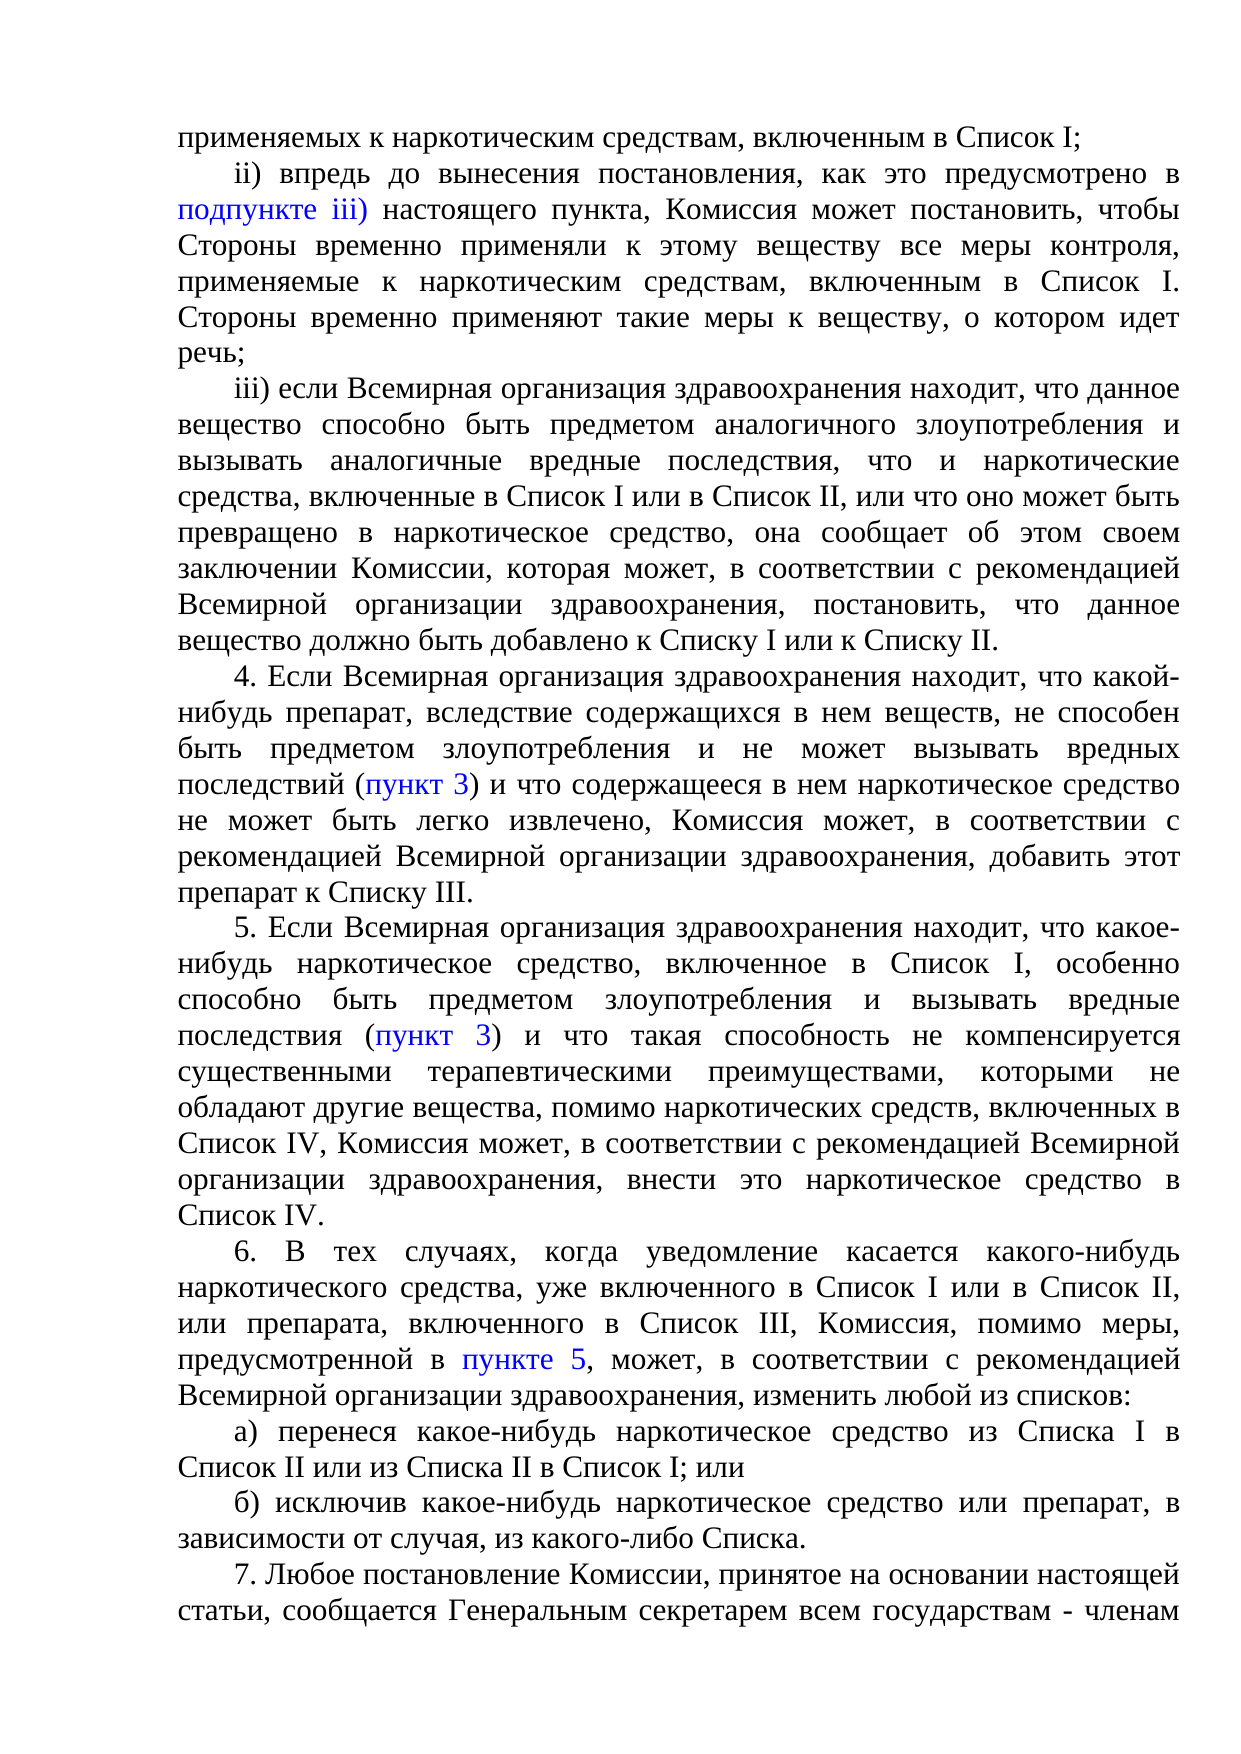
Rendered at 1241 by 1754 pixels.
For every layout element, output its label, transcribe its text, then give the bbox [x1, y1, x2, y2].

text iii) если Всемирная организация здравоохранения находит, что данное вещество способно быть предметом аналогичного злоупотребления и вызывать аналогичные вредные последствия, что и наркотические средства, включенные в Список I или в Список II, или что оно может быть превращено в наркотическое средство, она сообщает об этом своем заключении Комиссии, которая может, в соответствии с рекомендацией Всемирной организации здравоохранения, постановить, что данное вещество должно быть добавлено к Списку I или к Списку II. [177, 370, 1181, 657]
text 4. Если Всемирная организация здравоохранения находит, что какой-нибудь препарат, вследствие содержащихся в нем веществ, не способен быть предметом злоупотребления и не может вызывать вредных последствий (пункт 3) и что содержащееся в нем наркотическое средство не может быть легко извлечено, Комиссия может, в соответствии с рекомендацией Всемирной организации здравоохранения, добавить этот препарат к Списку III. [177, 657, 1181, 909]
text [177, 1556, 1181, 1627]
text б) исключив какое-нибудь наркотическое средство или препарат, в зависимости от случая, из какого-либо Списка. [177, 1484, 1181, 1556]
text 5. Если Всемирная организация здравоохранения находит, что какое-нибудь наркотическое средство, включенное в Список I, особенно способно быть предметом злоупотребления и вызывать вредные последствия (пункт 3) и что такая способность не компенсируется существенными терапевтическими преимуществами, которыми не обладают другие вещества, помимо наркотических средств, включенных в Список IV, Комиссия может, в соответствии с рекомендацией Всемирной организации здравоохранения, внести это наркотическое средство в Список IV. [177, 909, 1181, 1232]
text ii) впредь до вынесения постановления, как это предусмотрено в подпункте iii) настоящего пункта, Комиссия может постановить, чтобы Стороны временно применяли к этому веществу все меры контроля, применяемые к наркотическим средствам, включенным в Список I. Стороны временно применяют такие меры к веществу, о котором идет речь; [177, 154, 1181, 370]
text 6. В тех случаях, когда уведомление касается какого-нибудь наркотического средства, уже включенного в Список I или в Список II, или препарата, включенного в Список III, Комиссия, помимо меры, предусмотренной в пункте 5, может, в соответствии с рекомендацией Всемирной организации здравоохранения, изменить любой из списков: [177, 1232, 1181, 1412]
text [177, 118, 1181, 154]
text а) перенеся какое-нибудь наркотическое средство из Списка I в Список II или из Списка II в Список I; или [177, 1412, 1181, 1484]
